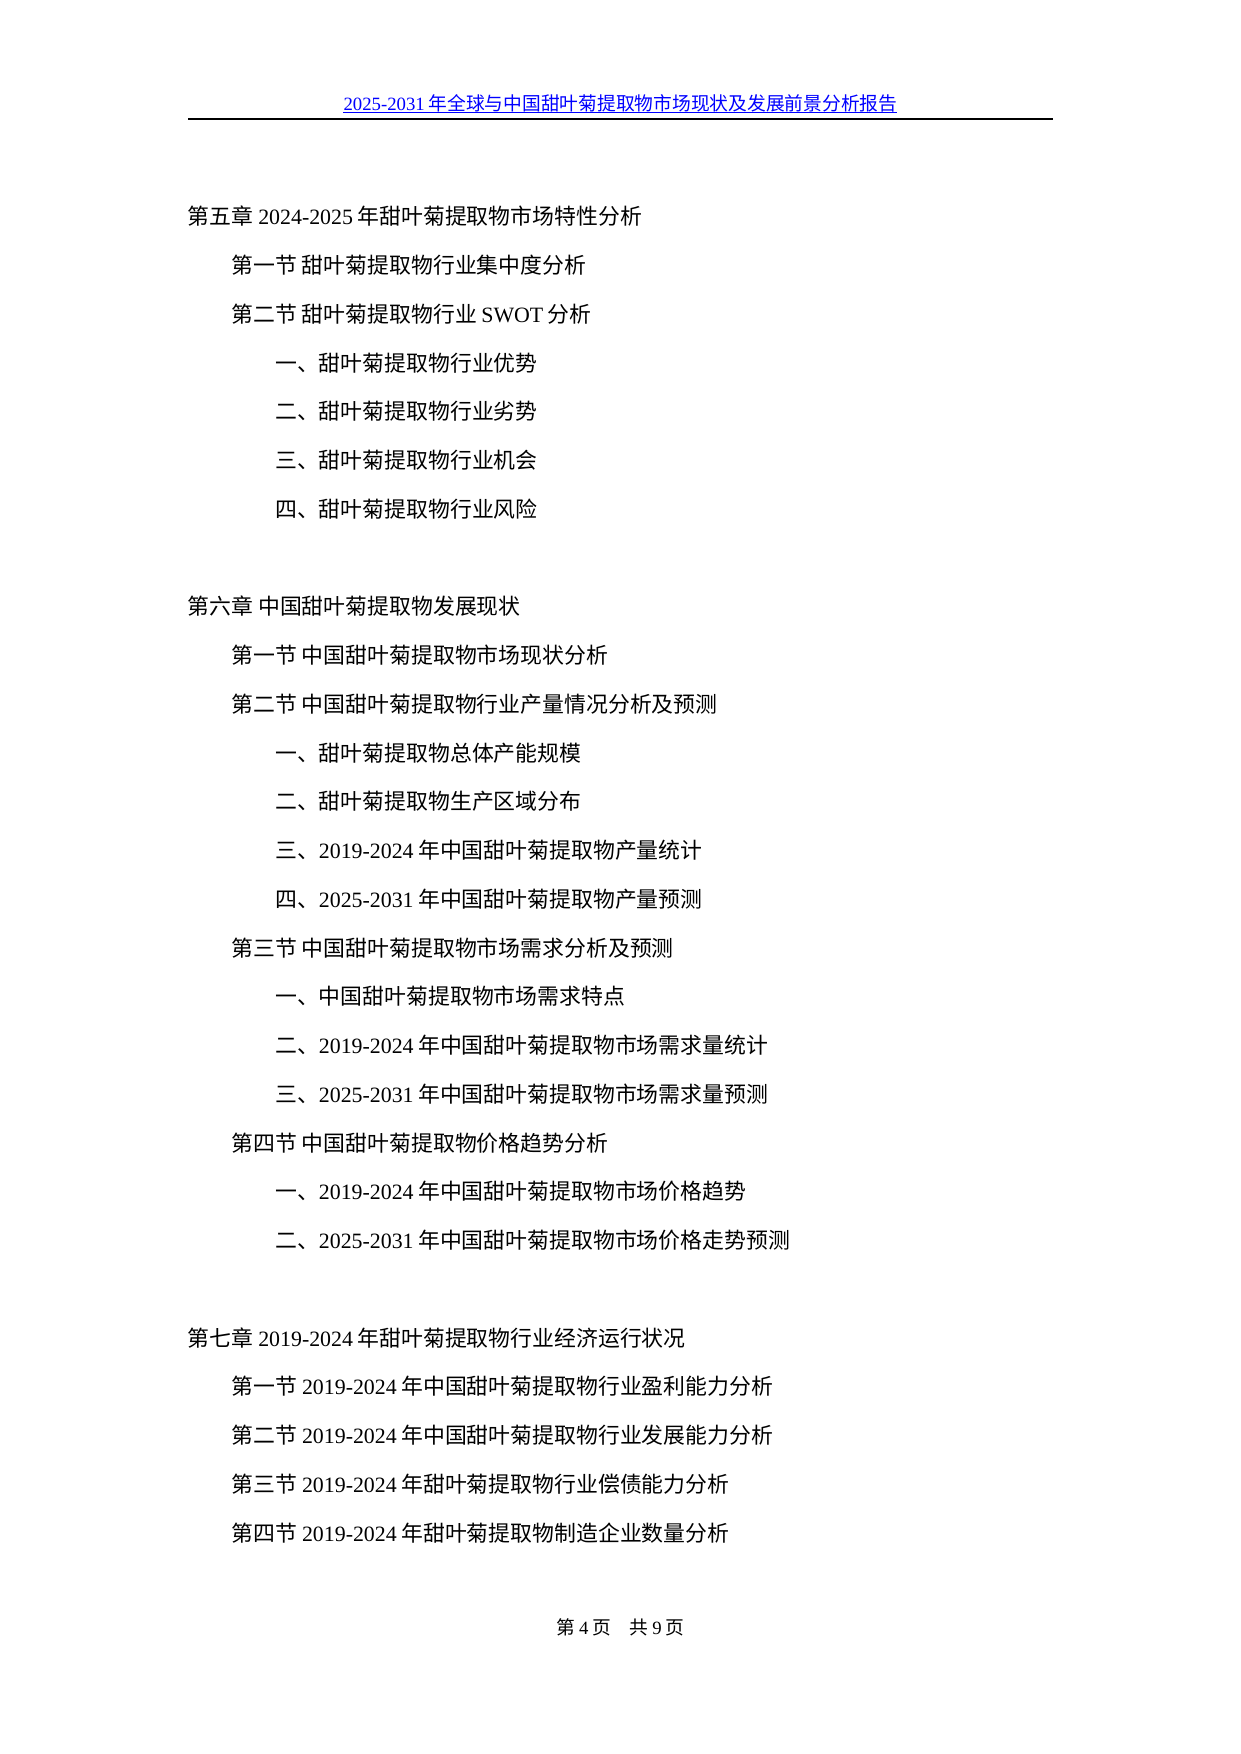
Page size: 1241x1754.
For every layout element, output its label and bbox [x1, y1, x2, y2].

text [187, 150, 1053, 1548]
